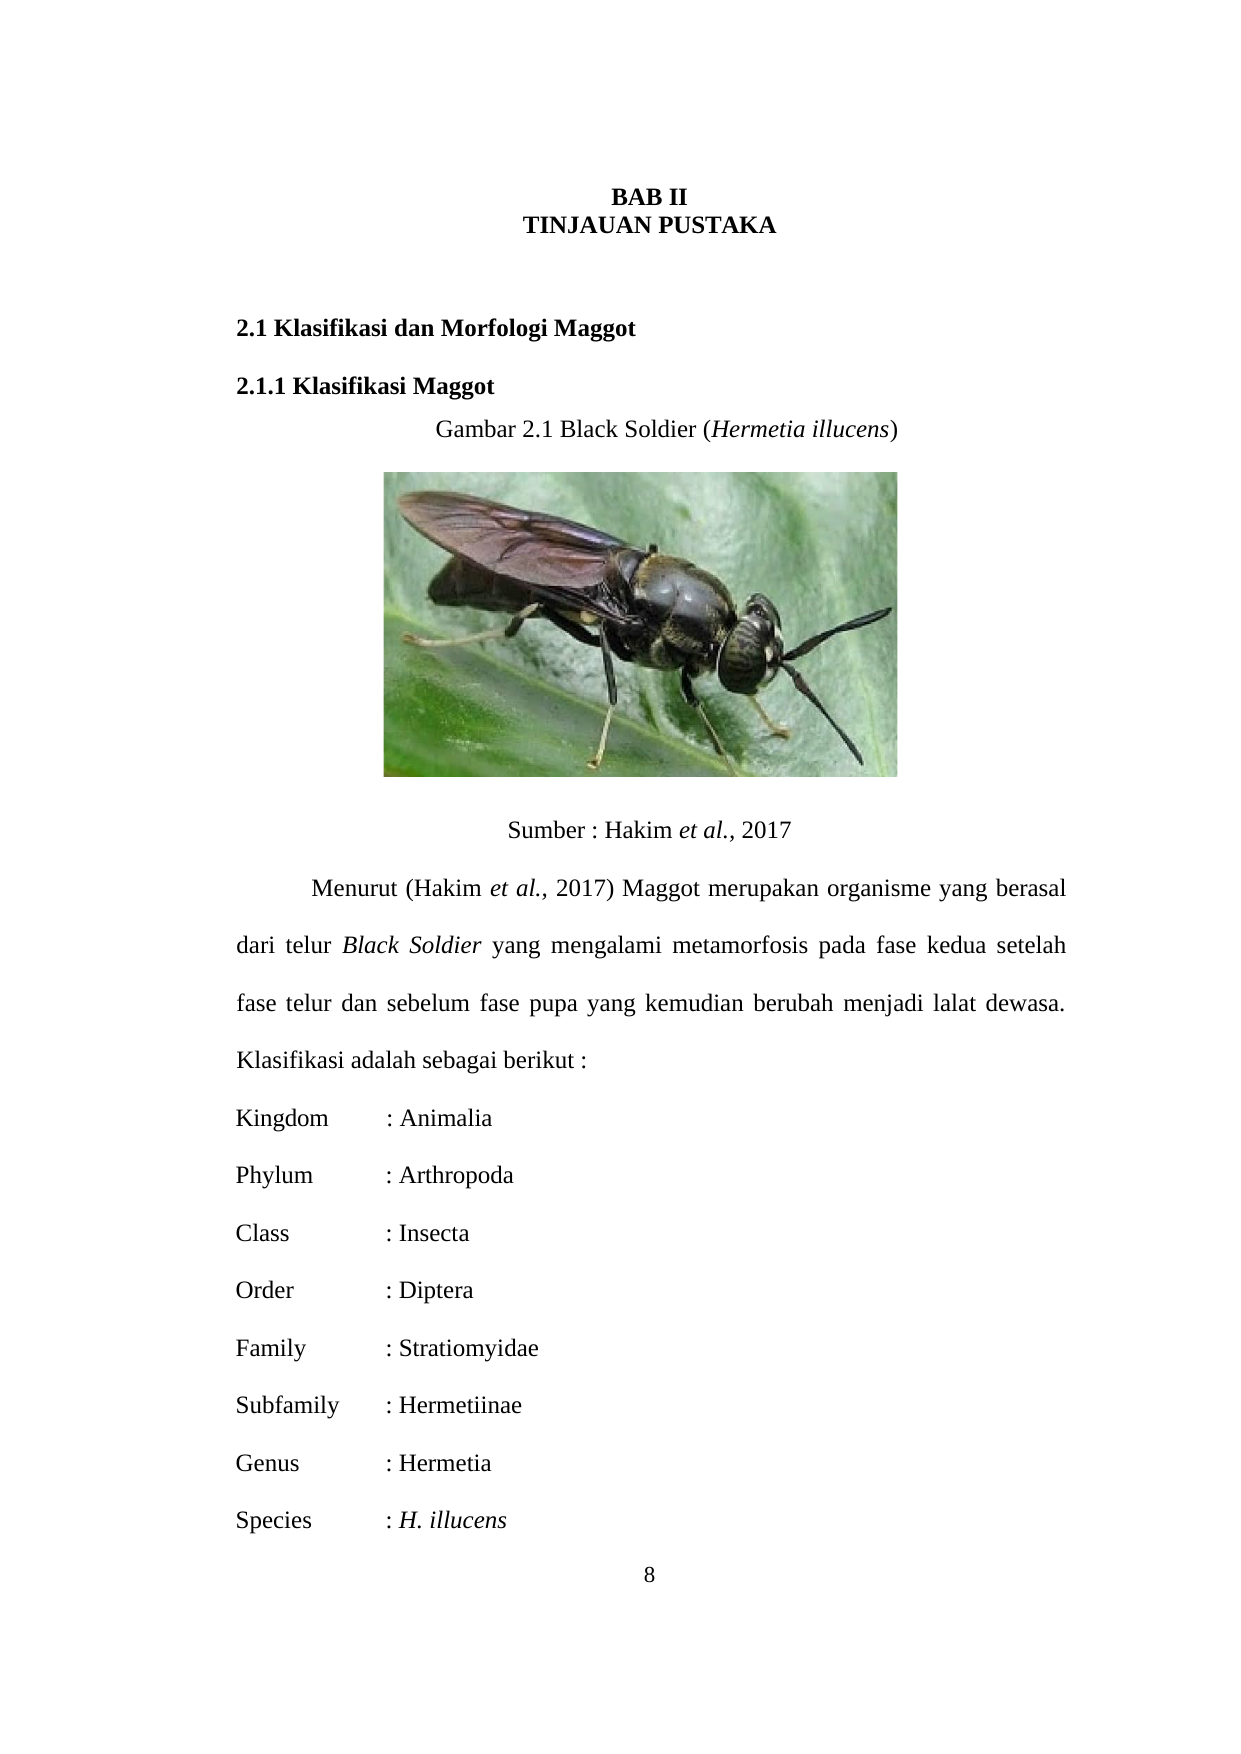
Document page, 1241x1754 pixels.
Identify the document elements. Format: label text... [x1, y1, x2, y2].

text Menurut (Hakim et al., 2017) Maggot merupakan organisme yang berasal dari telur Black Soldier yang mengalami metamorfosis pada fase kedua setelah fase telur dan sebelum fase pupa yang kemudian berubah menjadi lalat dewasa. Klasifikasi adalah sebagai berikut : [236, 873, 1067, 1074]
text Genus : Hermetia [135, 1448, 1163, 1476]
text Subfamily : Hermetiinae [135, 1390, 1163, 1419]
text Species : H. illucens [135, 1505, 1163, 1534]
text Phylum : Arthropoda [210, 1160, 1163, 1189]
list Klasifikasi Maggot [236, 371, 1163, 399]
text Sumber : Hakim et al., 2017 [135, 815, 1163, 844]
text Order : Diptera [135, 1275, 1163, 1304]
subtitle Klasifikasi dan Morfologi Maggot [236, 313, 1163, 342]
subtitle BAB II [242, 182, 1057, 210]
text Family : Stratiomyidae [135, 1333, 1163, 1361]
text Gambar 2.1 Black Soldier (Hermetia illucens) [396, 414, 1163, 443]
text Class : Insecta [135, 1218, 1163, 1246]
picture [383, 472, 898, 777]
text Kingdom : Animalia [135, 1103, 1067, 1131]
text TINJAUAN PUSTAKA [242, 210, 1057, 239]
